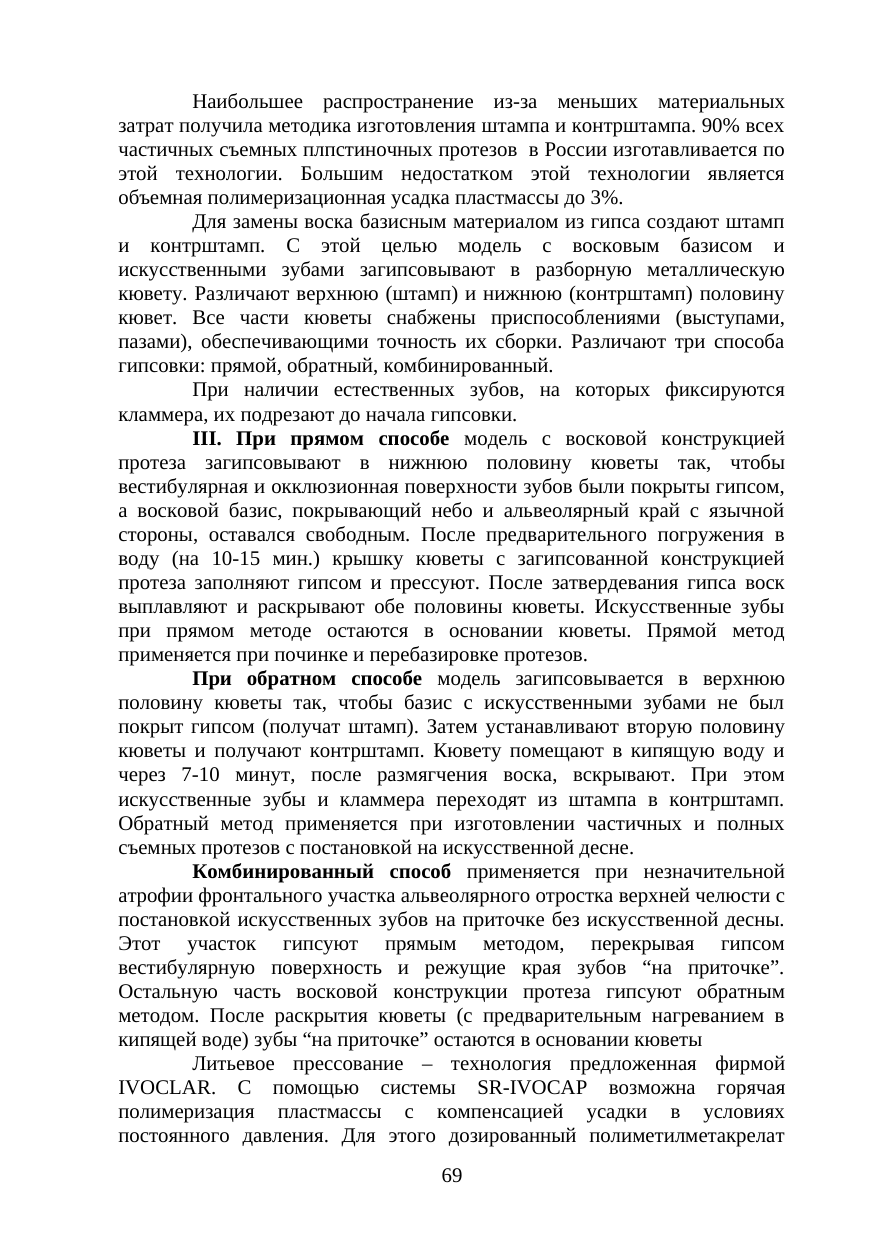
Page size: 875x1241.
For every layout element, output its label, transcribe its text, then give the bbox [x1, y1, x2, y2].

text III. При прямом способе модель с восковой конструкцией протеза загипсовывают в нижнюю половину кюветы так, чтобы вестибулярная и окклюзионная поверхности зубов были покрыты гипсом, а восковой базис, покрывающий небо и альвеолярный край с язычной стороны, оставался свободным. После предварительного погружения в воду (на 10-15 мин.) крышку кюветы с загипсованной конструкцией протеза заполняют гипсом и прессуют. После затвердевания гипса воск выплавляют и раскрывают обе половины кюветы. Искусственные зубы при прямом методе остаются в основании кюветы. Прямой метод применяется при починке и перебазировке протезов. [118, 426, 785, 666]
text При наличии естественных зубов, на которых фиксируются кламмера, их подрезают до начала гипсовки. [118, 377, 785, 426]
text Комбинированный способ применяется при незначительной атрофии фронтального участка альвеолярного отростка верхней челюсти с постановкой искусственных зубов на приточке без искусственной десны. Этот участок гипсуют прямым методом, перекрывая гипсом вестибулярную поверхность и режущие края зубов “на приточке”. Остальную часть восковой конструкции протеза гипсуют обратным методом. После раскрытия кюветы (с предварительным нагреванием в кипящей воде) зубы “на приточке” остаются в основании кюветы [118, 859, 785, 1051]
text Для замены воска базисным материалом из гипса создают штамп и контрштамп. С этой целью модель с восковым базисом и искусственными зубами загипсовывают в разборную металлическую кювету. Различают верхнюю (штамп) и нижнюю (контрштамп) половину кювет. Все части кюветы снабжены приспособлениями (выступами, пазами), обеспечивающими точность их сборки. Различают три способа гипсовки: прямой, обратный, комбинированный. [118, 209, 785, 377]
text При обратном способе модель загипсовывается в верхнюю половину кюветы так, чтобы базис с искусственными зубами не был покрыт гипсом (получат штамп). Затем устанавливают вторую половину кюветы и получают контрштамп. Кювету помещают в кипящую воду и через 7-10 минут, после размягчения воска, вскрывают. При этом искусственные зубы и кламмера переходят из штампа в контрштамп. Обратный метод применяется при изготовлении частичных и полных съемных протезов с постановкой на искусственной десне. [118, 666, 785, 859]
text Наибольшее распространение из-за меньших материальных затрат получила методика изготовления штампа и контрштампа. 90% всех частичных съемных плпстиночных протезов в России изготавливается по этой технологии. Большим недостатком этой технологии является объемная полимеризационная усадка пластмассы до 3%. [118, 89, 785, 209]
